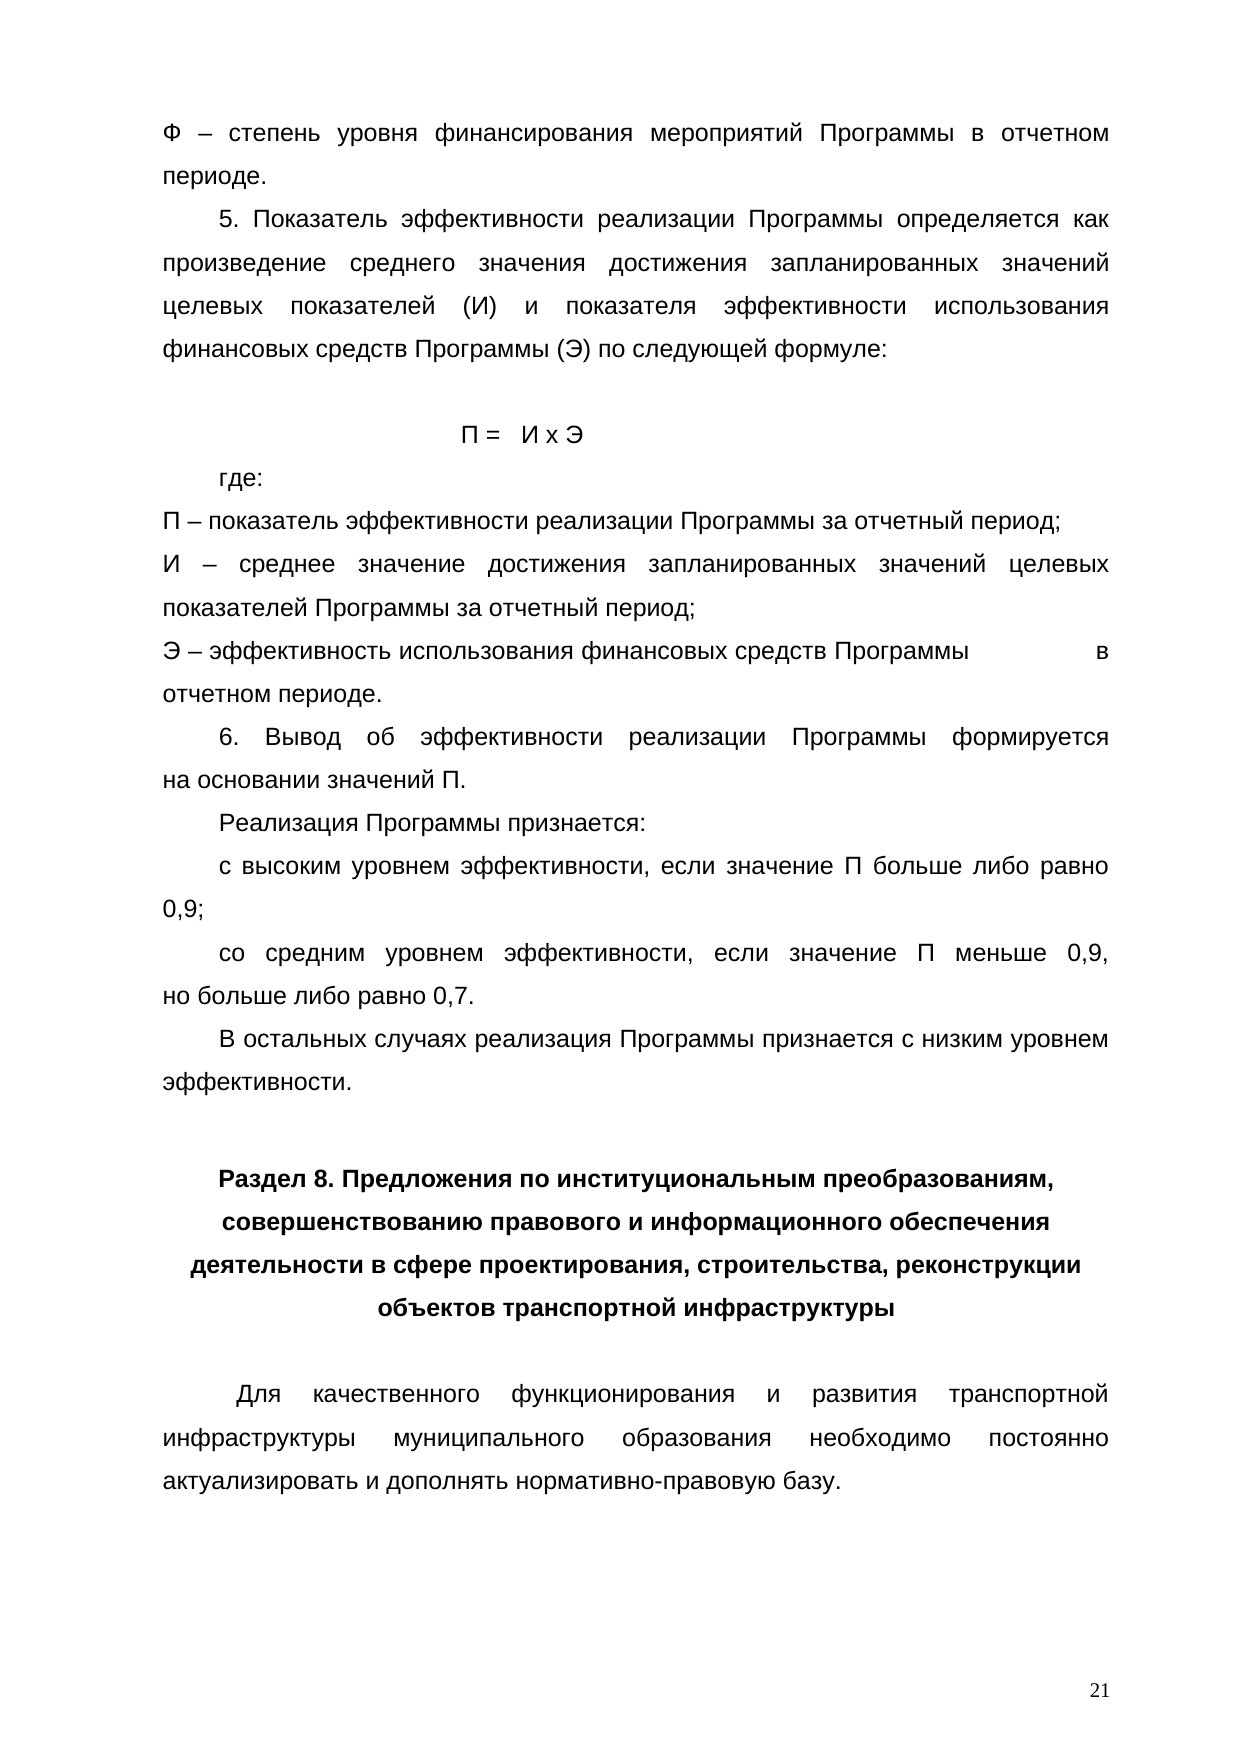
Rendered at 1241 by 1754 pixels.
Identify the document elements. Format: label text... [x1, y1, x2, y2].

text 6. Вывод об эффективности реализации Программы формируется на основании значений П. [162, 722, 1110, 794]
text Э – эффективность использования финансовых средств Программы в отчетном периоде. [162, 636, 1110, 707]
text Раздел 8. Предложения по институциональным преобразованиям, совершенствованию правового и информационного обеспечения деятельности в сфере проектирования, строительства, реконструкции объектов транспортной инфраструктуры [162, 1164, 1110, 1322]
text с высоким уровнем эффективности, если значение П больше либо равно 0,9; [162, 851, 1110, 923]
text П = И x Э [162, 420, 1110, 449]
text где: [162, 463, 1110, 492]
text И – среднее значение достижения запланированных значений целевых показателей Программы за отчетный период; [162, 549, 1110, 621]
text со средним уровнем эффективности, если значение П меньше 0,9, но больше либо равно 0,7. [162, 937, 1110, 1009]
text В остальных случаях реализация Программы признается с низким уровнем эффективности. [162, 1024, 1110, 1096]
text Для качественного функционирования и развития транспортной инфраструктуры муниципального образования необходимо постоянно актуализировать и дополнять нормативно-правовую базу. [162, 1379, 1110, 1494]
text Ф – степень уровня финансирования мероприятий Программы в отчетном периоде. [162, 118, 1110, 190]
text П – показатель эффективности реализации Программы за отчетный период; [162, 506, 1110, 535]
text Реализация Программы признается: [162, 808, 1110, 837]
text 5. Показатель эффективности реализации Программы определяется как произведение среднего значения достижения запланированных значений целевых показателей (И) и показателя эффективности использования финансовых средств Программы (Э) по следующей формуле: [162, 204, 1110, 362]
